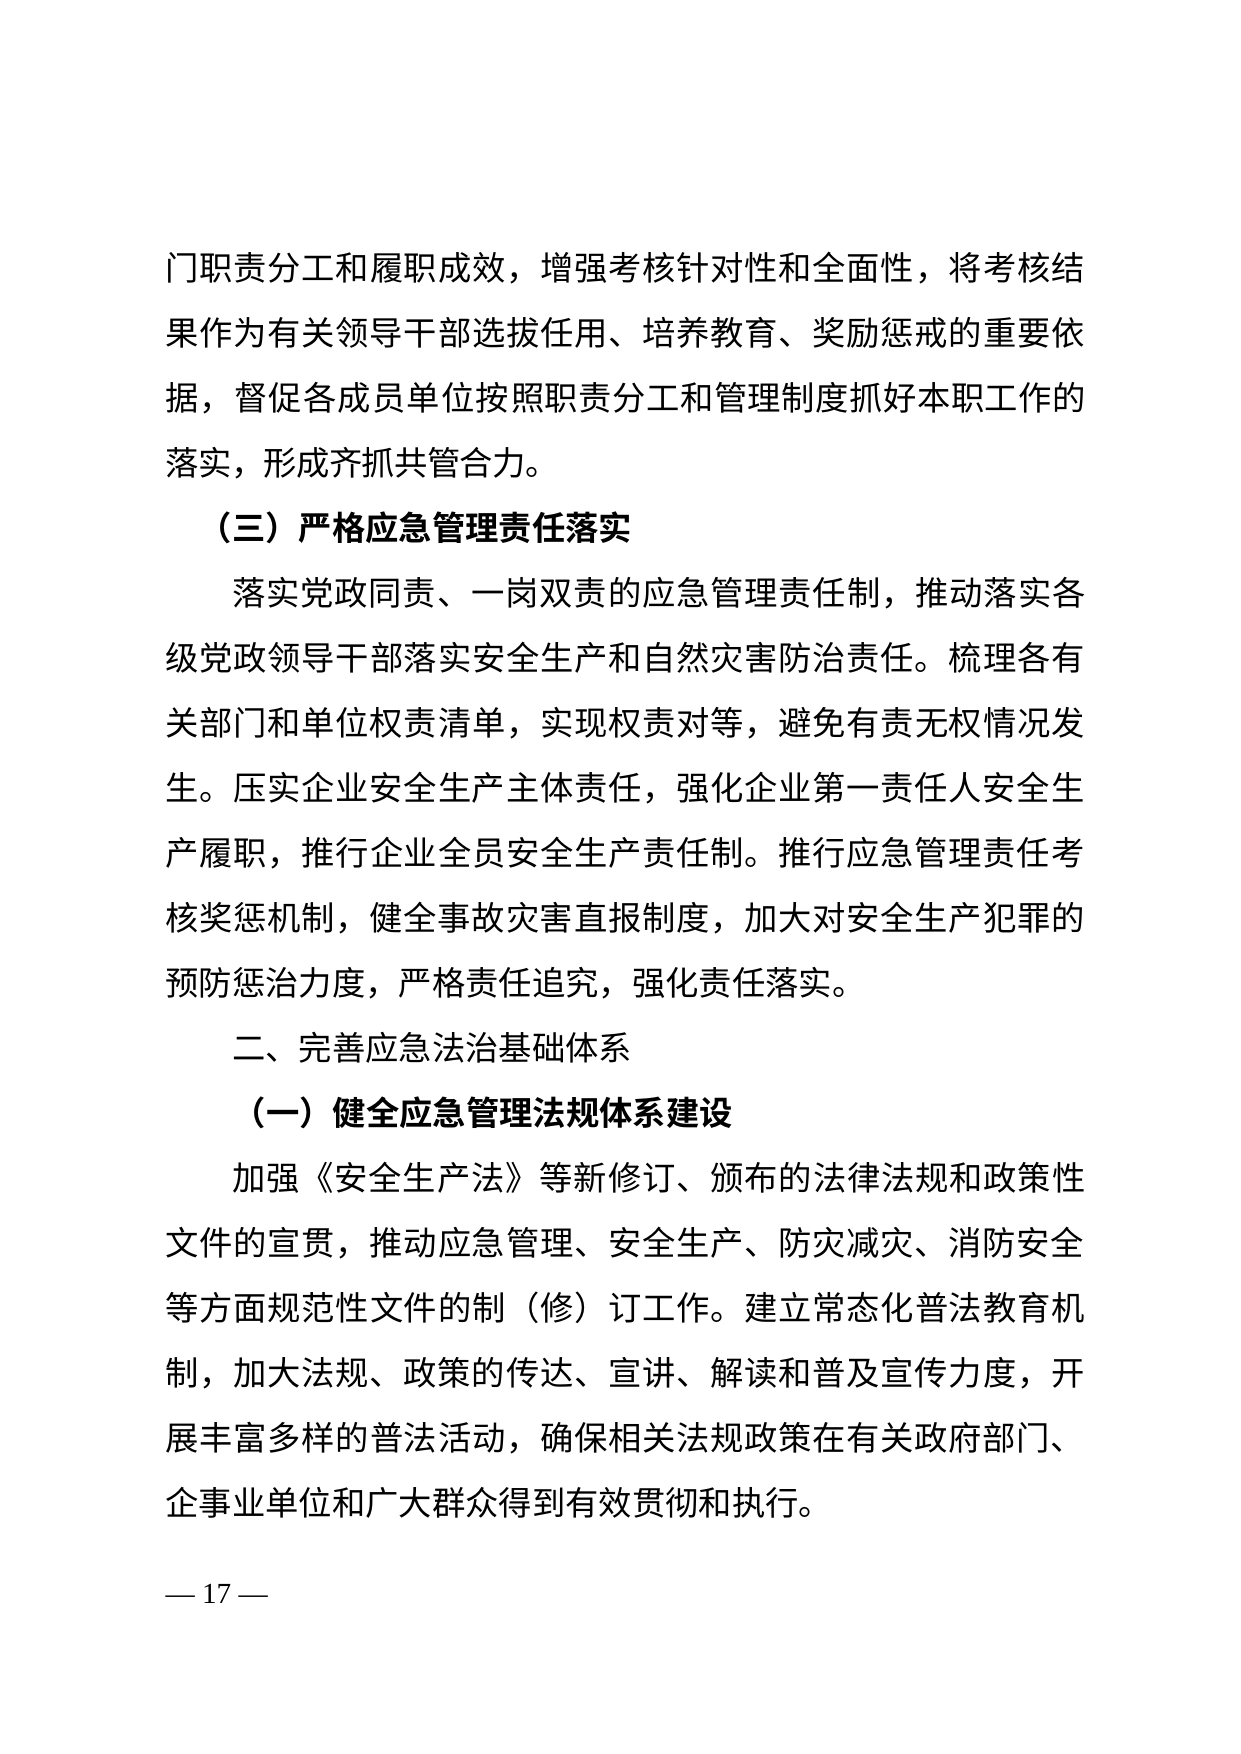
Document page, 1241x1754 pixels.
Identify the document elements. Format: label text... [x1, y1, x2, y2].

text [165, 233, 1087, 493]
text （一）健全应急管理法规体系建设 [165, 1078, 1087, 1143]
text （三）严格应急管理责任落实 [165, 493, 1087, 558]
text 二、完善应急法治基础体系 [165, 1013, 1087, 1078]
text 落实党政同责、一岗双责的应急管理责任制，推动落实各级党政领导干部落实安全生产和自然灾害防治责任。梳理各有关部门和单位权责清单，实现权责对等，避免有责无权情况发生。压实企业安全生产主体责任，强化企业第一责任人安全生产履职，推行企业全员安全生产责任制。推行应急管理责任考核奖惩机制，健全事故灾害直报制度，加大对安全生产犯罪的预防惩治力度，严格责任追究，强化责任落实。 [165, 558, 1087, 1013]
text 加强《安全生产法》等新修订、颁布的法律法规和政策性文件的宣贯，推动应急管理、安全生产、防灾减灾、消防安全等方面规范性文件的制（修）订工作。建立常态化普法教育机制，加大法规、政策的传达、宣讲、解读和普及宣传力度，开展丰富多样的普法活动，确保相关法规政策在有关政府部门、企事业单位和广大群众得到有效贯彻和执行。 [165, 1143, 1087, 1533]
